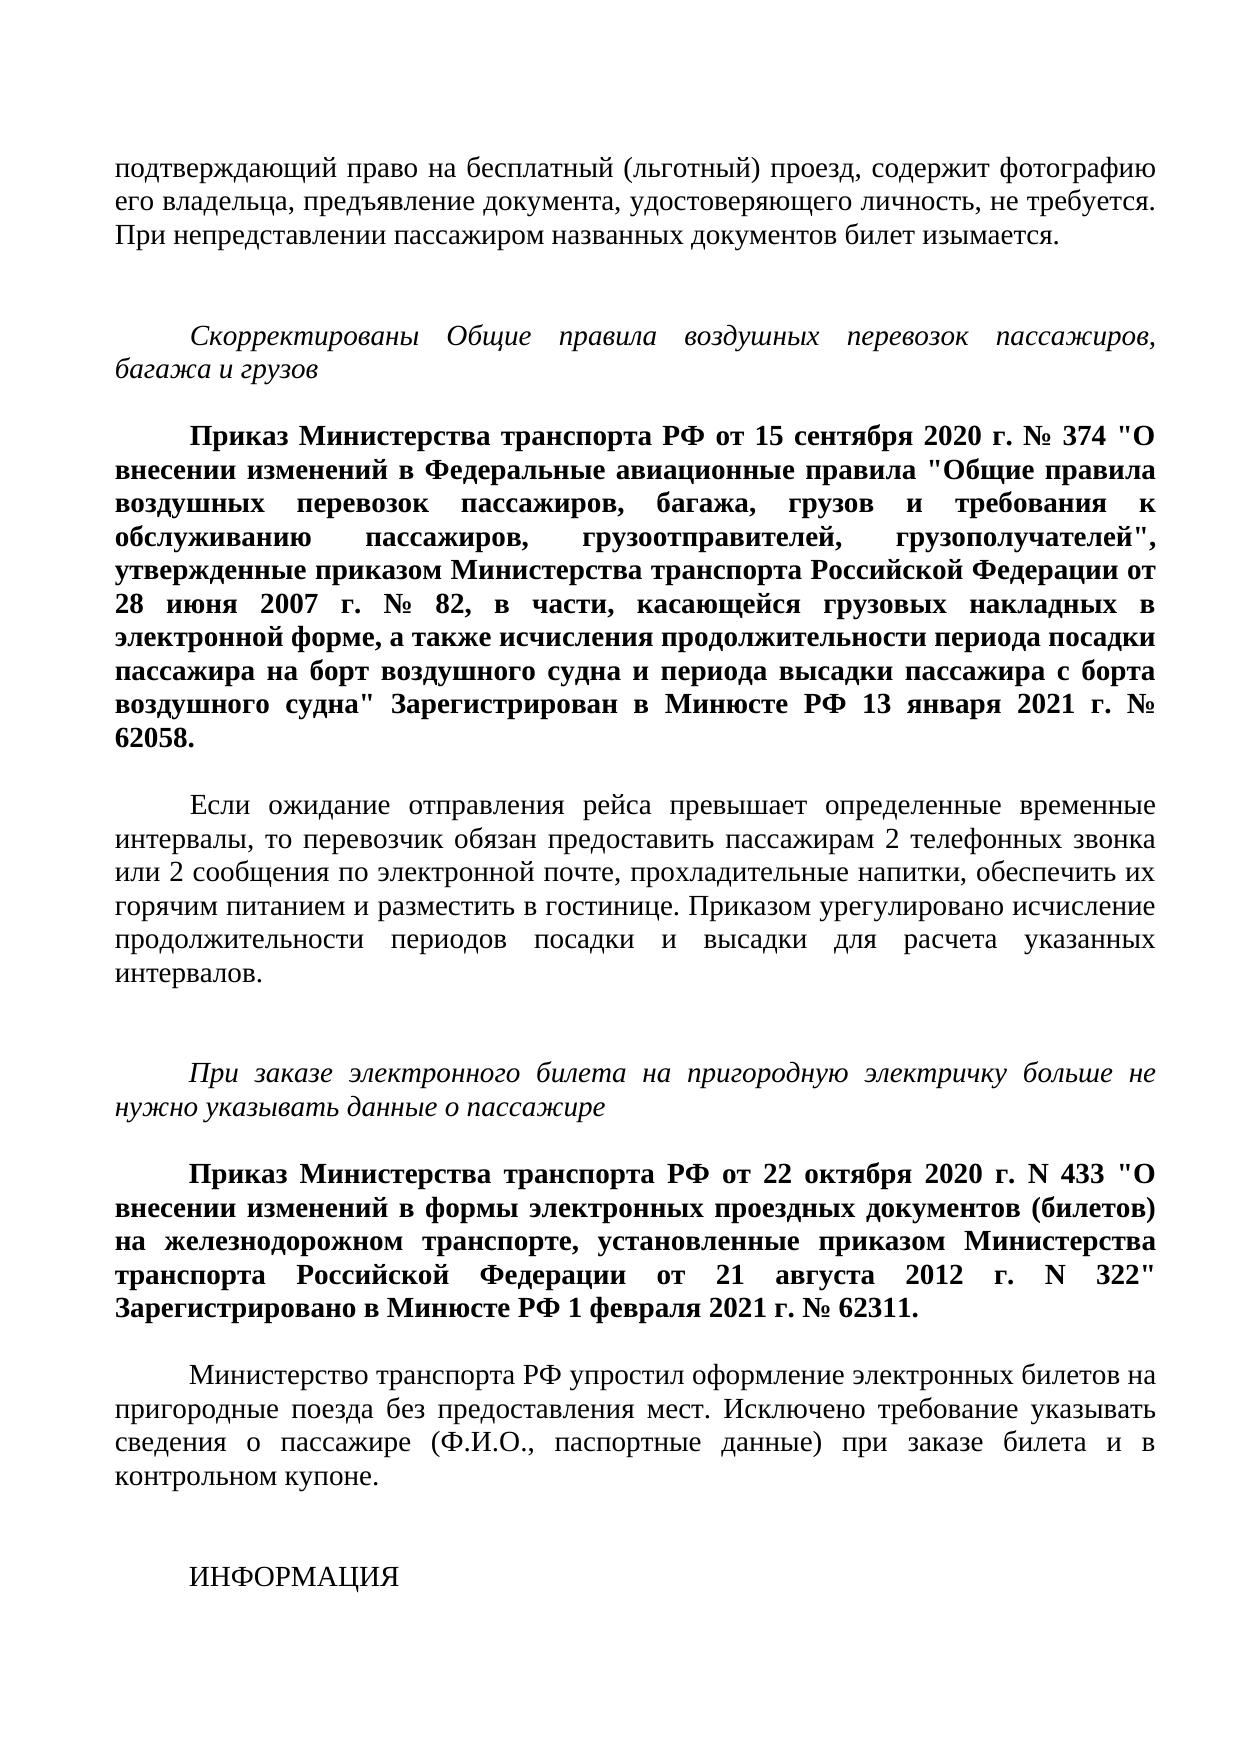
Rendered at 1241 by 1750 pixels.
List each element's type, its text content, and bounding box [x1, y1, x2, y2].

text При заказе электронного билета на пригородную электричку больше не нужно указывать данные о пассажире [114, 1056, 1157, 1123]
text Приказ Министерства транспорта РФ от 15 сентября 2020 г. № 374 "О внесении изменений в Федеральные авиационные правила "Общие правила воздушных перевозок пассажиров, багажа, грузов и требования к обслуживанию пассажиров, грузоотправителей, грузополучателей", утвержденные приказом Министерства транспорта Российской Федерации от 28 июня 2007 г. № 82, в части, касающейся грузовых накладных в электронной форме, а также исчисления продолжительности периода посадки пассажира на борт воздушного судна и периода высадки пассажира с борта воздушного судна" Зарегистрирован в Минюсте РФ 13 января 2021 г. № 62058. [114, 418, 1157, 754]
text ИНФОРМАЦИЯ [114, 1559, 1157, 1592]
text Скорректированы Общие правила воздушных перевозок пассажиров, багажа и грузов [114, 318, 1157, 385]
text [114, 150, 1157, 251]
text Министерство транспорта РФ упростил оформление электронных билетов на пригородные поезда без предоставления мест. Исключено требование указывать сведения о пассажире (Ф.И.О., паспортные данные) при заказе билета и в контрольном купоне. [114, 1357, 1157, 1492]
text Если ожидание отправления рейса превышает определенные временные интервалы, то перевозчик обязан предоставить пассажирам 2 телефонных звонка или 2 сообщения по электронной почте, прохладительные напитки, обеспечить их горячим питанием и разместить в гостинице. Приказом урегулировано исчисление продолжительности периодов посадки и высадки для расчета указанных интервалов. [114, 787, 1157, 988]
text Приказ Министерства транспорта РФ от 22 октября 2020 г. N 433 "О внесении изменений в формы электронных проездных документов (билетов) на железнодорожном транспорте, установленные приказом Министерства транспорта Российской Федерации от 21 августа 2012 г. N 322" Зарегистрировано в Минюсте РФ 1 февраля 2021 г. № 62311. [114, 1156, 1157, 1324]
